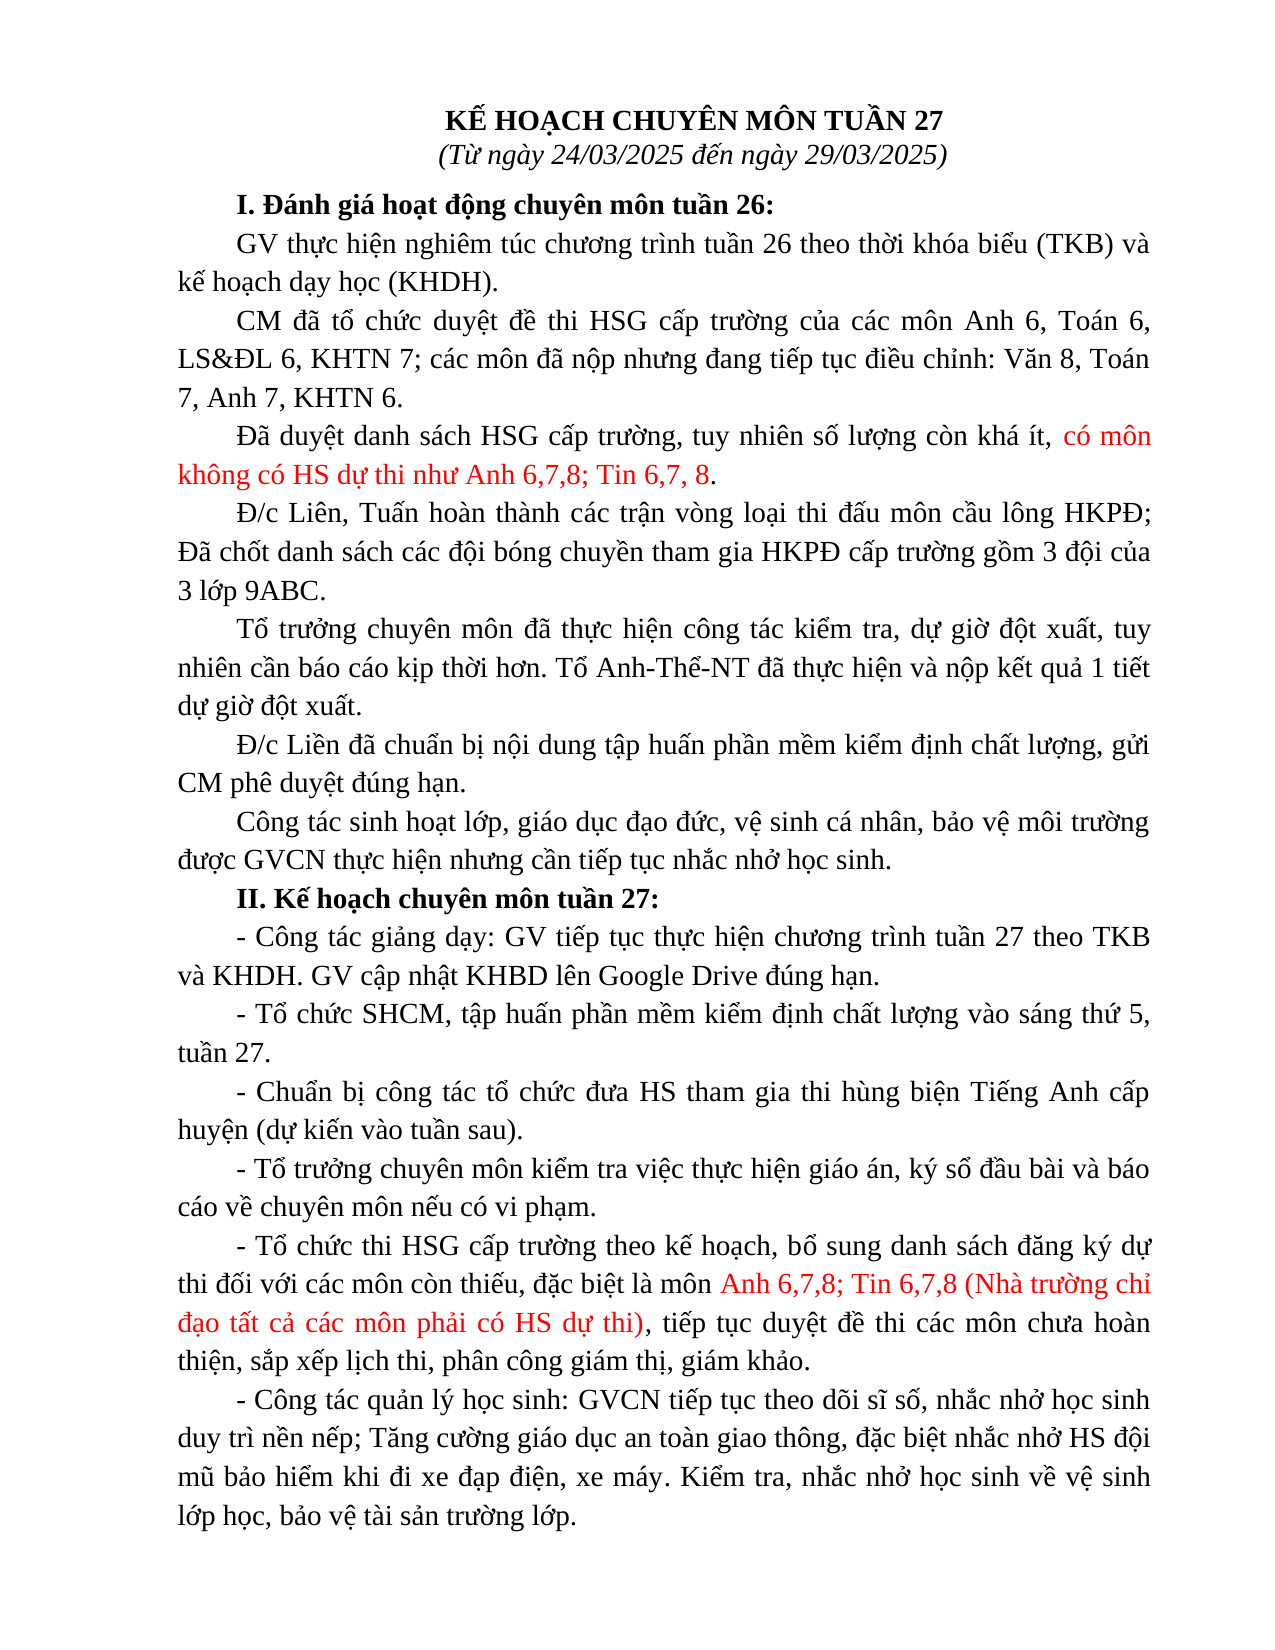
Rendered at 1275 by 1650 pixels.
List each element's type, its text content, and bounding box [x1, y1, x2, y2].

text - Tổ chức thi HSG cấp trường theo kế hoạch, bổ sung danh sách đăng ký dự thi đối với các môn còn thiếu, đặc biệt là môn Anh 6,7,8; Tin 6,7,8 (Nhà trường chỉ đạo tất cả các môn phải có HS dự thi), tiếp tục duyệt đề thi các môn chưa hoàn thiện, sắp xếp lịch thi, phân công giám thị, giám khảo. [177, 1228, 1152, 1377]
text Công tác sinh hoạt lớp, giáo dục đạo đức, vệ sinh cá nhân, bảo vệ môi trường được GVCN thực hiện nhưng cần tiếp tục nhắc nhở học sinh. [177, 804, 1152, 876]
text Đã duyệt danh sách HSG cấp trường, tuy nhiên số lượng còn khá ít, có môn không có HS dự thi như Anh 6,7,8; Tin 6,7, 8. [177, 418, 1152, 491]
text - Tổ trưởng chuyên môn kiểm tra việc thực hiện giáo án, ký sổ đầu bài và báo cáo về chuyên môn nếu có vi phạm. [177, 1151, 1152, 1223]
text KẾ HOẠCH CHUYÊN MÔN TUẦN 27 [177, 103, 1152, 137]
text Đ/c Liên, Tuấn hoàn thành các trận vòng loại thi đấu môn cầu lông HKPĐ; Đã chốt danh sách các đội bóng chuyền tham gia HKPĐ cấp trường gồm 3 đội của 3 lớp 9ABC. [177, 496, 1152, 606]
text - Tổ chức SHCM, tập huấn phần mềm kiểm định chất lượng vào sáng thứ 5, tuần 27. [177, 997, 1152, 1069]
text CM đã tổ chức duyệt đề thi HSG cấp trường của các môn Anh 6, Toán 6, LS&ĐL 6, KHTN 7; các môn đã nộp nhưng đang tiếp tục điều chỉnh: Văn 8, Toán 7, Anh 7, KHTN 6. [177, 303, 1152, 413]
text - Chuẩn bị công tác tổ chức đưa HS tham gia thi hùng biện Tiếng Anh cấp huyện (dự kiến vào tuần sau). [177, 1074, 1152, 1146]
text (Từ ngày 24/03/2025 đến ngày 29/03/2025) [177, 137, 1152, 171]
text - Công tác quản lý học sinh: GVCN tiếp tục theo dõi sĩ số, nhắc nhở học sinh duy trì nền nếp; Tăng cường giáo dục an toàn giao thông, đặc biệt nhắc nhở HS đội mũ bảo hiểm khi đi xe đạp điện, xe máy. Kiểm tra, nhắc nhở học sinh về vệ sinh lớp học, bảo vệ tài sản trường lớp. [177, 1382, 1152, 1531]
text II. Kế hoạch chuyên môn tuần 27: [177, 881, 1152, 914]
text Đ/c Liền đã chuẩn bị nội dung tập huấn phần mềm kiểm định chất lượng, gửi CM phê duyệt đúng hạn. [177, 727, 1152, 799]
text I. Đánh giá hoạt động chuyên môn tuần 26: [177, 187, 1152, 221]
text - Công tác giảng dạy: GV tiếp tục thực hiện chương trình tuần 27 theo TKB và KHDH. GV cập nhật KHBD lên Google Drive đúng hạn. [177, 919, 1152, 992]
text Tổ trưởng chuyên môn đã thực hiện công tác kiểm tra, dự giờ đột xuất, tuy nhiên cần báo cáo kịp thời hơn. Tổ Anh-Thể-NT đã thực hiện và nộp kết quả 1 tiết dự giờ đột xuất. [177, 611, 1152, 722]
text GV thực hiện nghiêm túc chương trình tuần 26 theo thời khóa biểu (TKB) và kế hoạch dạy học (KHDH). [177, 226, 1152, 298]
